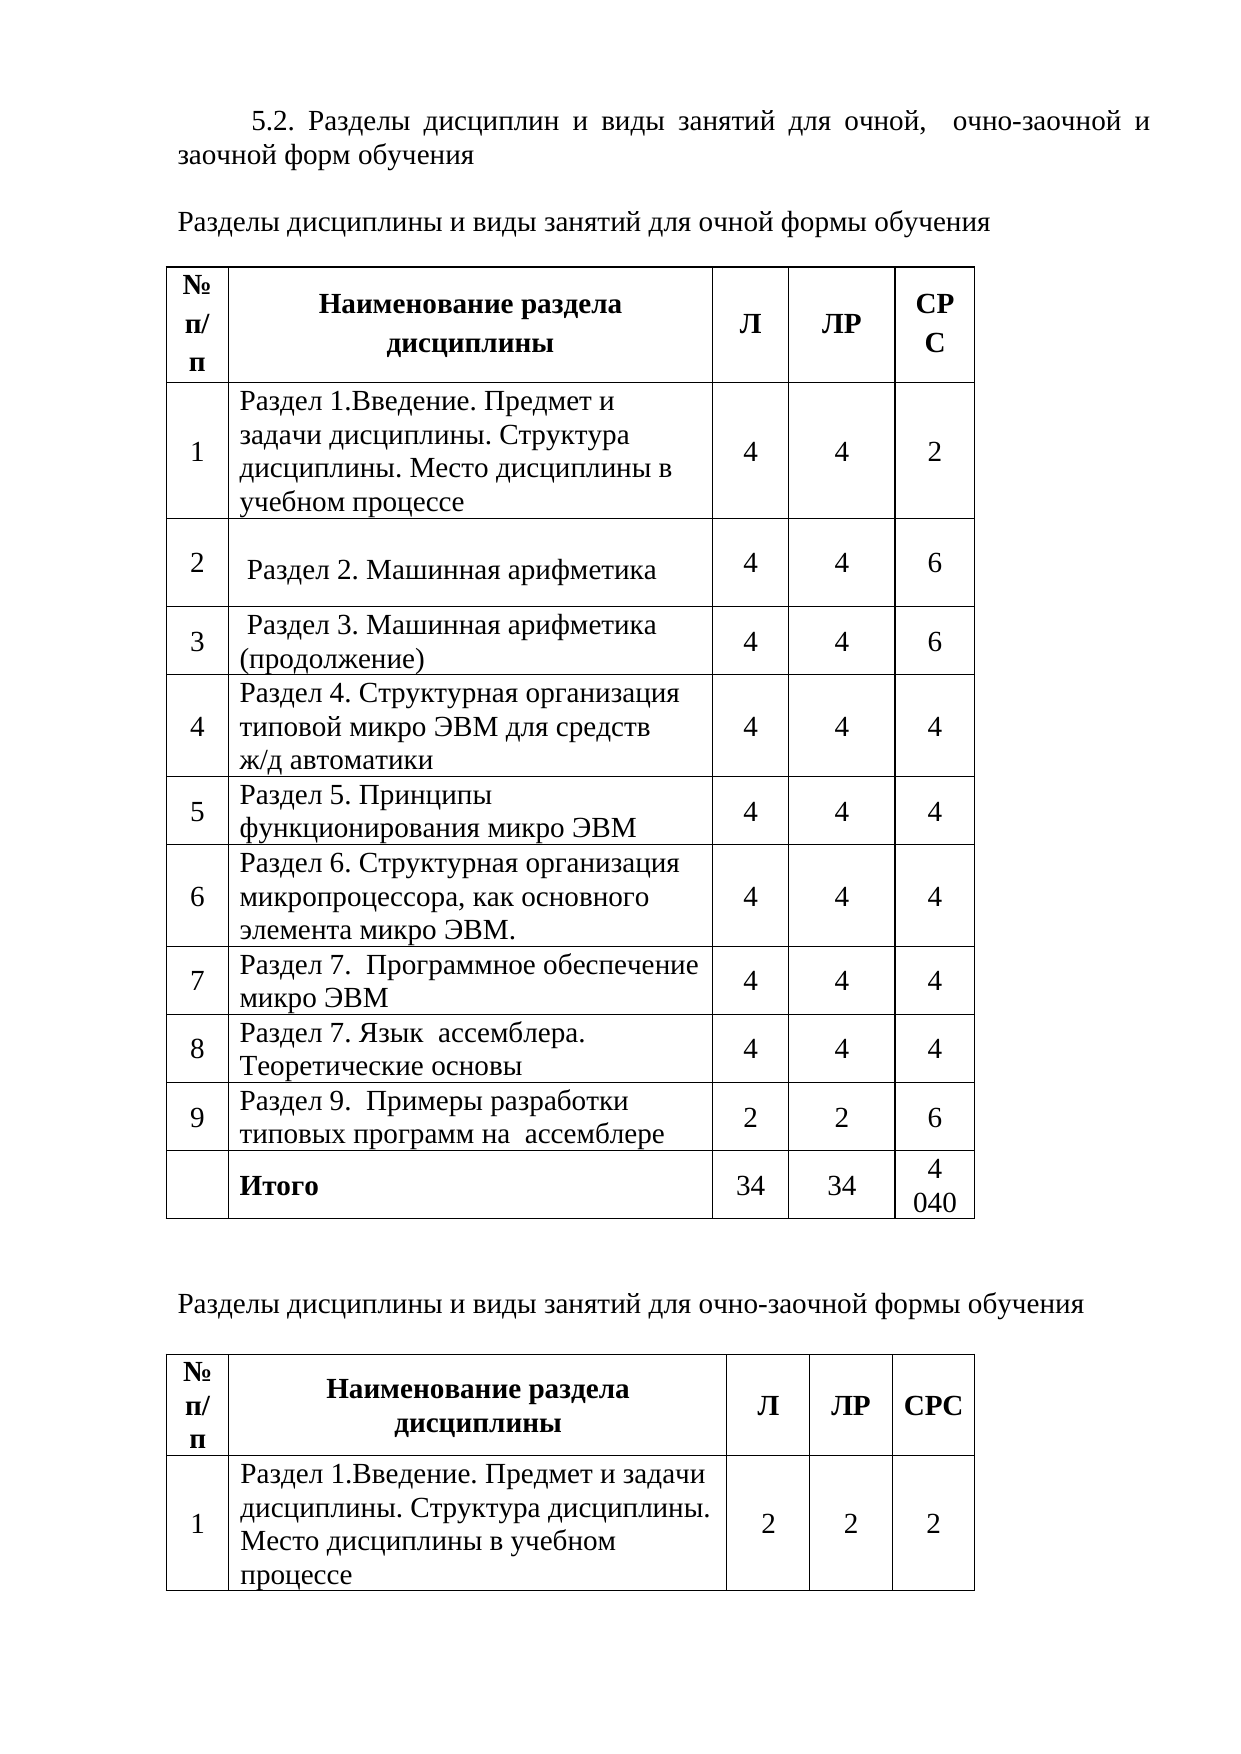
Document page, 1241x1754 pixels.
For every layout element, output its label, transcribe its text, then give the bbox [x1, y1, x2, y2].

table_cell 4 [713, 947, 788, 1014]
table_cell 4 [789, 845, 894, 946]
table_cell 4 [713, 383, 788, 517]
table_cell 2 [789, 1083, 894, 1150]
table_cell 4 [896, 845, 974, 946]
table_cell 9 [167, 1083, 228, 1150]
table_cell Раздел 1.Введение. Предмет и задачи дисциплины. Структура дисциплины. Место дисциплины в учебном процессе [229, 383, 712, 517]
table_cell 2 [893, 1456, 974, 1590]
table_cell 6 [167, 845, 228, 946]
table_cell 4 [896, 777, 974, 844]
table_cell Раздел 1.Введение. Предмет и задачи дисциплины. Структура дисциплины. Место дисциплины в учебном процессе [229, 1456, 726, 1590]
table_cell 4 [713, 519, 788, 606]
table_cell 3 [167, 607, 228, 674]
table_cell 6 [896, 519, 974, 606]
table_cell 4 [896, 1015, 974, 1082]
table_cell 40 [896, 1151, 974, 1218]
table_header Л [727, 1355, 809, 1455]
table_cell 4 [789, 947, 894, 1014]
table_cell 2 [713, 1083, 788, 1150]
table_cell 34 [789, 1151, 894, 1218]
table_cell 2 [727, 1456, 809, 1590]
table_cell 1 [167, 1456, 228, 1590]
table_cell Раздел 2. Машинная арифметика [229, 519, 712, 606]
table_cell 4 [713, 845, 788, 946]
text 5.2. Разделы дисциплин и виды занятий для очной, очно-заочной и заочной форм обучения [177, 103, 1152, 171]
table_header № п/п [167, 268, 228, 382]
table_cell Раздел 9. Примеры разработки типовых программ на ассемблере [229, 1083, 712, 1150]
table_cell Раздел 3. Машинная арифметика (продолжение) [229, 607, 712, 674]
table_cell 4 [713, 1015, 788, 1082]
table_header ЛР [810, 1355, 892, 1455]
table_cell Раздел 4. Структурная организация типовой микро ЭВМ для средств ж/д автоматики [229, 675, 712, 776]
table_cell 8 [167, 1015, 228, 1082]
table_cell 5 [167, 777, 228, 844]
table_cell 4 [789, 777, 894, 844]
table_cell 4 [789, 675, 894, 776]
table_cell 4 [789, 607, 894, 674]
table_header СРС [896, 268, 974, 382]
table_cell 4 [896, 947, 974, 1014]
table_header Л [713, 268, 788, 382]
table_header Наименование раздела дисциплины [229, 268, 712, 382]
table_cell Раздел 7. Программное обеспечение микро ЭВМ [229, 947, 712, 1014]
table_cell 4 [789, 383, 894, 517]
table_cell 4 [713, 675, 788, 776]
table_cell Раздел 5. Принципы функционирования микро ЭВМ [229, 777, 712, 844]
text Разделы дисциплины и виды занятий для очно-заочной формы обучения [177, 1286, 1152, 1320]
table_cell Раздел 7. Язык ассемблера. Теоретические основы [229, 1015, 712, 1082]
table_cell Раздел 6. Структурная организация микропроцессора, как основного элемента микро ЭВМ. [229, 845, 712, 946]
table_cell 2 [167, 519, 228, 606]
table_header СРС [893, 1355, 974, 1455]
table_header № п/п [167, 1355, 228, 1455]
table_cell 2 [896, 383, 974, 517]
table_header ЛР [789, 268, 894, 382]
table_cell 4 [713, 777, 788, 844]
table_cell 7 [167, 947, 228, 1014]
table_cell 4 [789, 1015, 894, 1082]
table_cell 6 [896, 1083, 974, 1150]
table_cell 2 [810, 1456, 892, 1590]
table_cell 34 [713, 1151, 788, 1218]
table_cell 6 [896, 607, 974, 674]
table_cell Итого [229, 1151, 712, 1218]
table_cell 4 [713, 607, 788, 674]
table_header Наименование раздела дисциплины [229, 1355, 726, 1455]
table_cell 4 [789, 519, 894, 606]
table_cell [167, 1151, 228, 1218]
table_cell 1 [167, 383, 228, 517]
text Разделы дисциплины и виды занятий для очной формы обучения [177, 204, 1152, 238]
table_cell 4 [896, 675, 974, 776]
table_cell 4 [167, 675, 228, 776]
